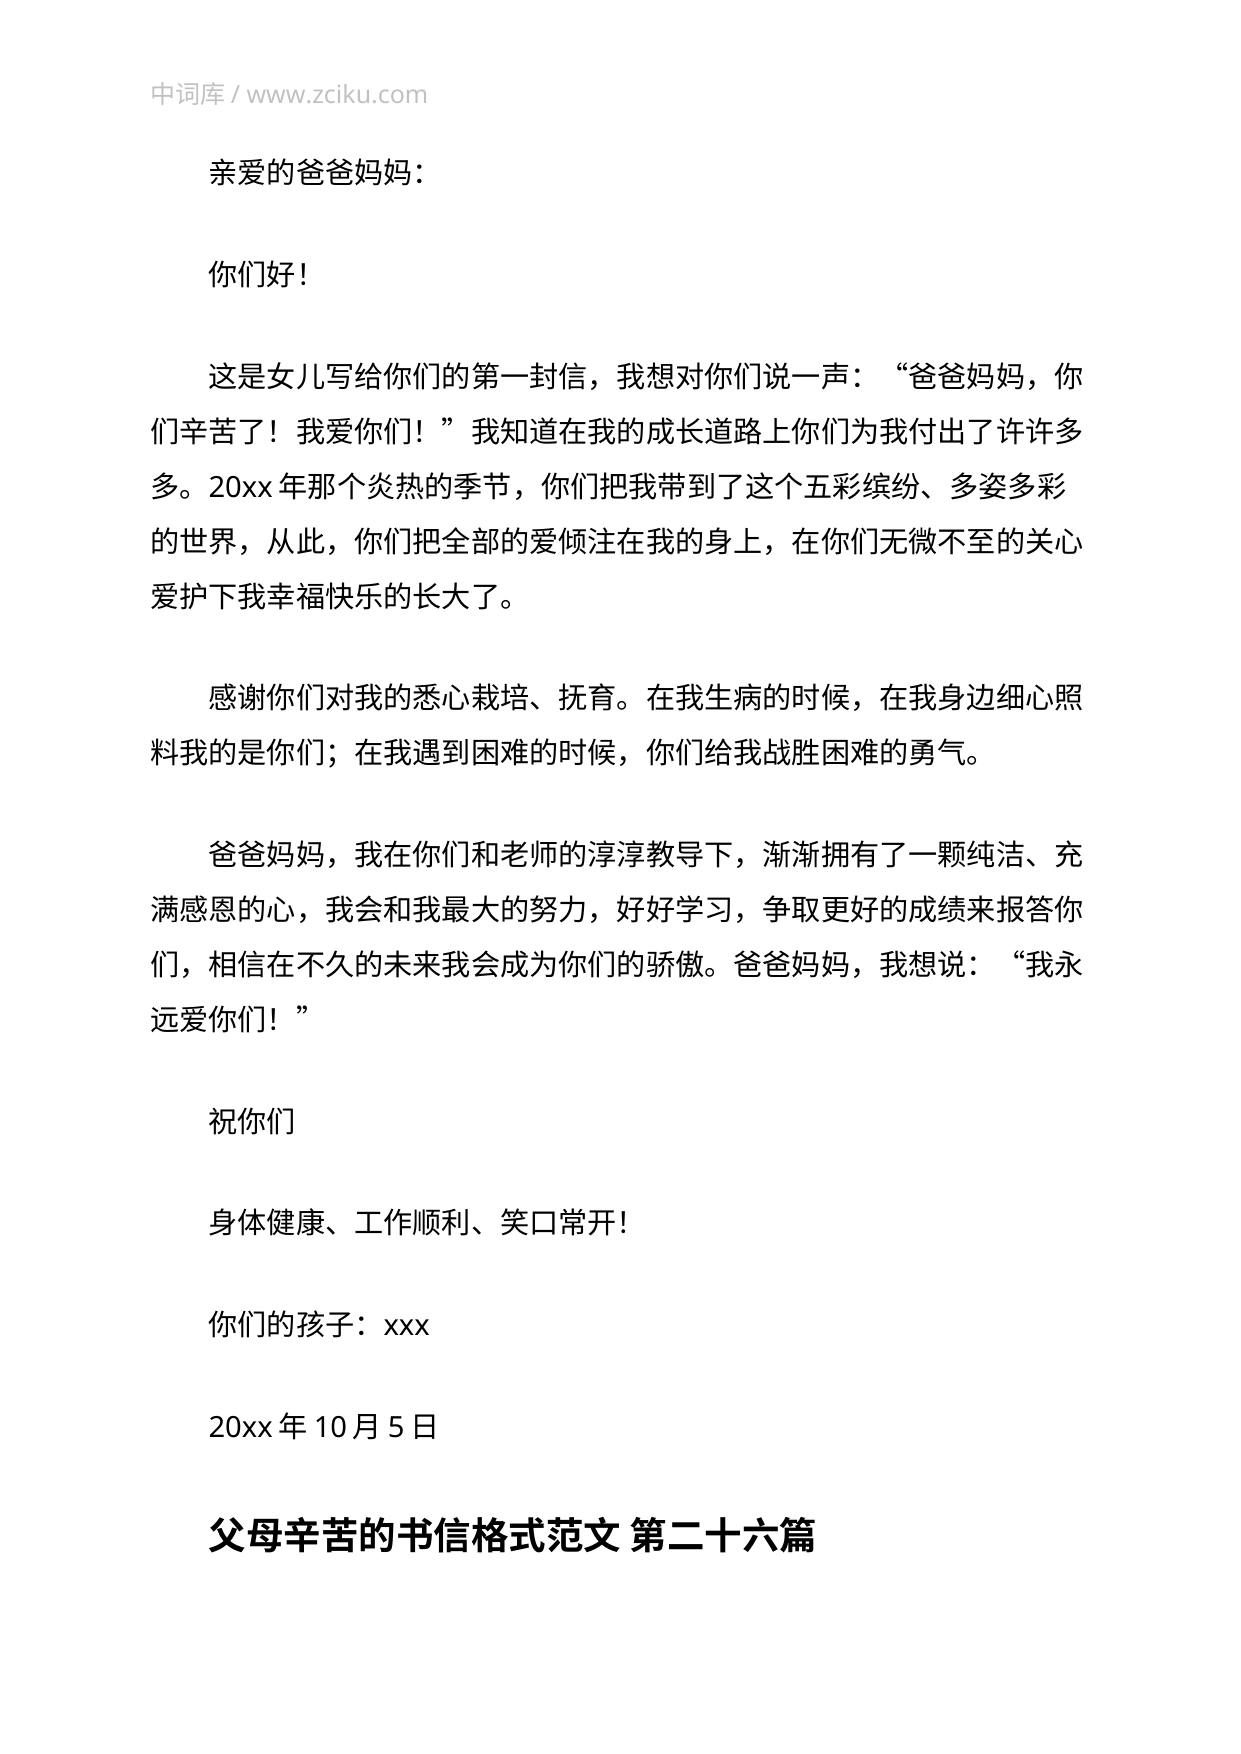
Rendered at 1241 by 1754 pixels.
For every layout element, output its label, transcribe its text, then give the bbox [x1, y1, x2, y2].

text 20xx年10月5日 [150, 1404, 1090, 1446]
text 身体健康、工作顺利、笑口常开！ [150, 1200, 1090, 1242]
text 你们的孩子：xxx [150, 1302, 1090, 1344]
text 祝你们 [150, 1098, 1090, 1140]
text 你们好！ [150, 252, 1090, 294]
text 爸爸妈妈，我在你们和老师的淳淳教导下，渐渐拥有了一颗纯洁、充满感恩的心，我会和我最大的努力，好好学习，争取更好的成绩来报答你们，相信在不久的未来我会成为你们的骄傲。爸爸妈妈，我想说：“我永远爱你们！” [150, 832, 1090, 1039]
text 亲爱的爸爸妈妈： [150, 150, 1090, 192]
text 父母辛苦的书信格式范文 第二十六篇 [150, 1506, 1090, 1560]
text 这是女儿写给你们的第一封信，我想对你们说一声：“爸爸妈妈，你们辛苦了！我爱你们！”我知道在我的成长道路上你们为我付出了许许多多。20xx年那个炎热的季节，你们把我带到了这个五彩缤纷、多姿多彩的世界，从此，你们把全部的爱倾注在我的身上，在你们无微不至的关心爱护下我幸福快乐的长大了。 [150, 353, 1090, 616]
text 感谢你们对我的悉心栽培、抚育。在我生病的时候，在我身边细心照料我的是你们；在我遇到困难的时候，你们给我战胜困难的勇气。 [150, 675, 1090, 772]
